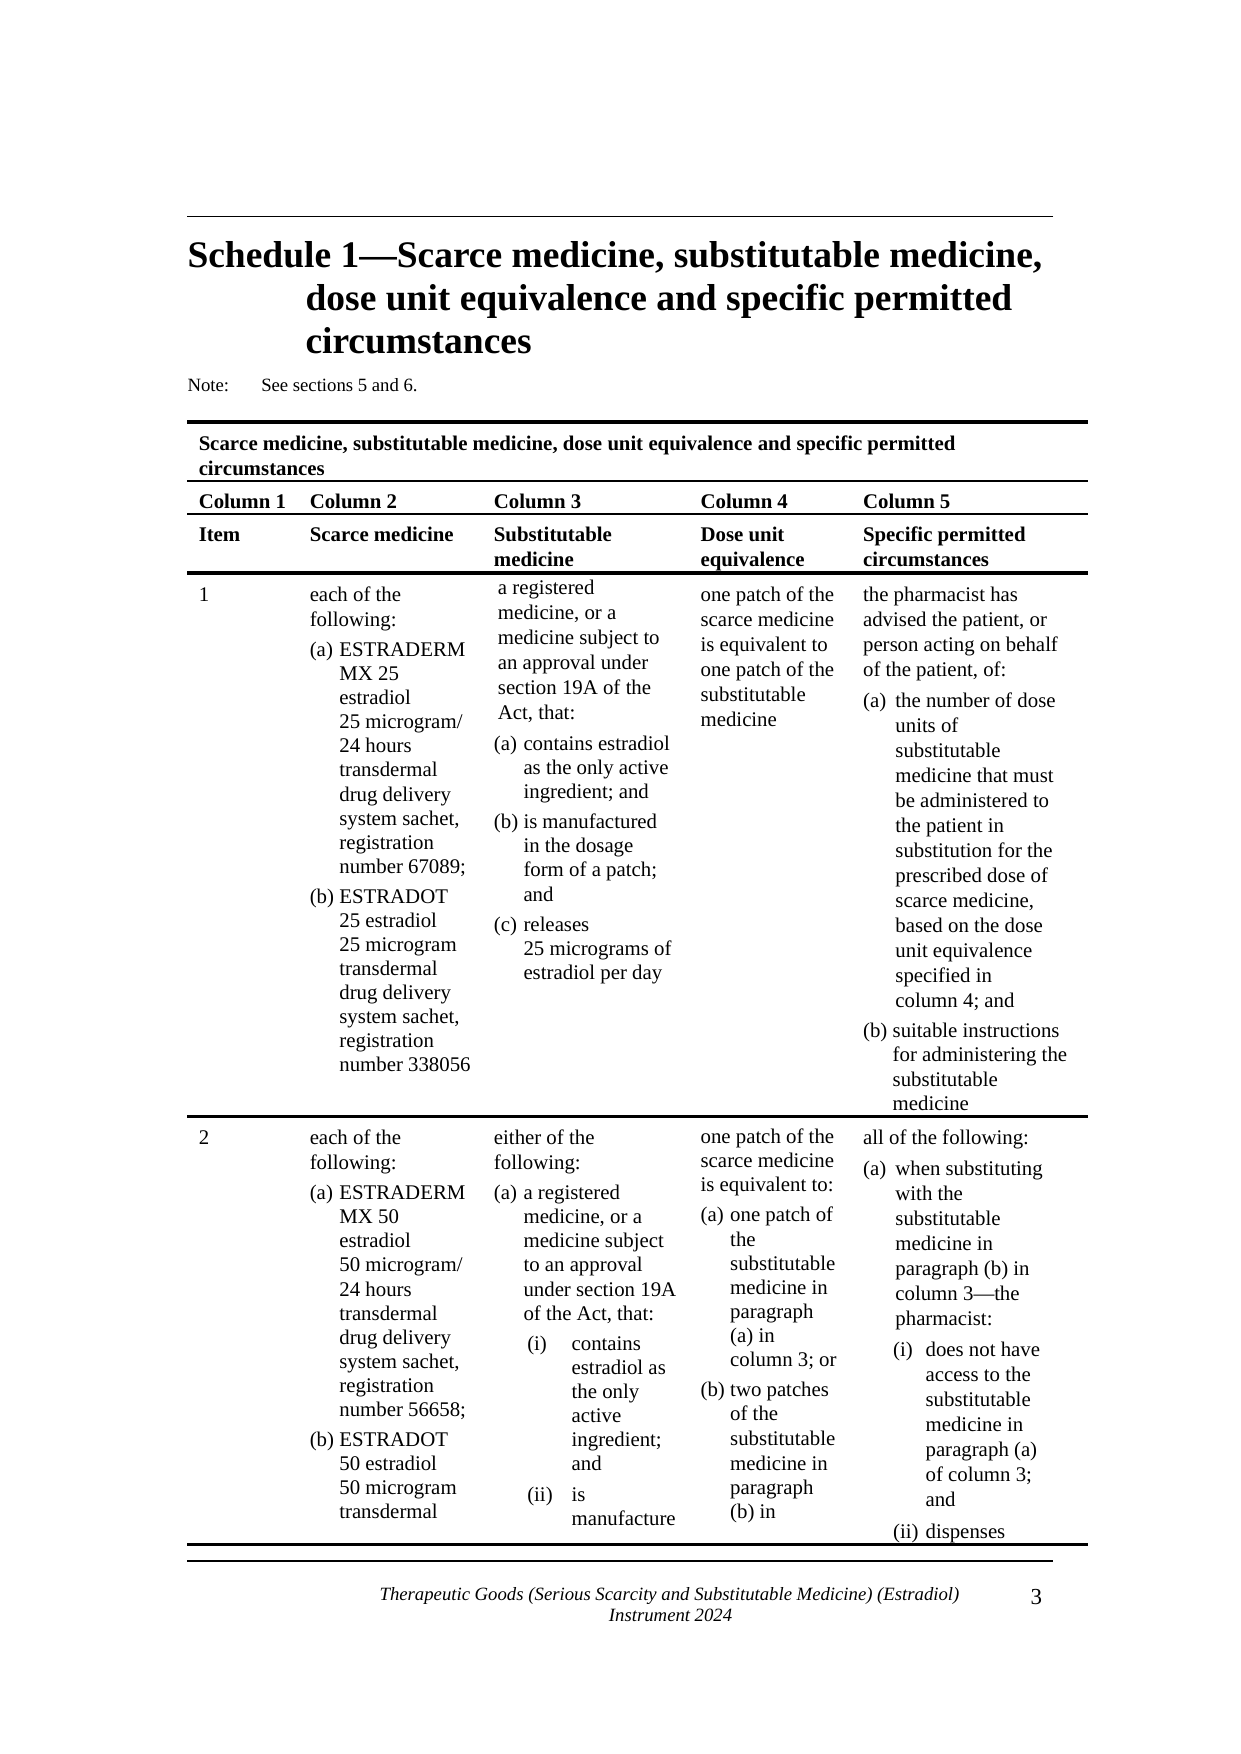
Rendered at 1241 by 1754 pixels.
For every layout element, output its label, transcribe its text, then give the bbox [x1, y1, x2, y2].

table_cell Item [187, 515, 298, 571]
table_cell Column 4 [689, 482, 852, 513]
table_cell Column 1 [187, 482, 298, 513]
text Schedule 1—Scarce medicine, substitutable medicine, dose unit equivalence and specific permitted circumstances [187, 233, 1053, 362]
table_cell Scarce medicine [298, 515, 482, 571]
text Note: See sections 5 and 6. [187, 375, 1053, 395]
table_cell Specific permitted circumstances [852, 515, 1088, 571]
table_cell a registered medicine, or a medicine subject to an approval under section 19A of the Act, that: (a) contains estradiol as the only active ingredient; and (b) is manufactured in the dosage form of a patch; and (c) releases 25 micrograms of estradiol per day [483, 575, 689, 1114]
table_cell Dose unit equivalence [689, 515, 852, 571]
table_cell Column 3 [483, 482, 689, 513]
table_cell the pharmacist has advised the patient, or person acting on behalf of the patient, of: (a) the number of dose units of substitutable medicine that must be administered to the patient in substitution for the prescribed dose of scarce medicine, based on the dose unit equivalence specified in column 4; and (b) suitable instructions for administering the substitutable medicine [852, 575, 1088, 1114]
table_cell each of the following: (a) ESTRADERM MX 25 estradiol 25 microgram/24 hours transdermal drug delivery system sachet, registration number 67089; (b) ESTRADOT 25 estradiol 25 microgram transdermal drug delivery system sachet, registration number 338056 [298, 575, 482, 1114]
table_cell Substitutable medicine [483, 515, 689, 571]
table_header Scarce medicine, substitutable medicine, dose unit equivalence and specific permitted circumstances [187, 424, 1088, 480]
table_cell Column 2 [298, 482, 482, 513]
table_cell 1 [187, 575, 298, 1114]
table_cell one patch of the scarce medicine is equivalent to one patch of the substitutable medicine [689, 575, 852, 1114]
table_cell 2 [187, 1118, 298, 1543]
table_cell Column 5 [852, 482, 1088, 513]
